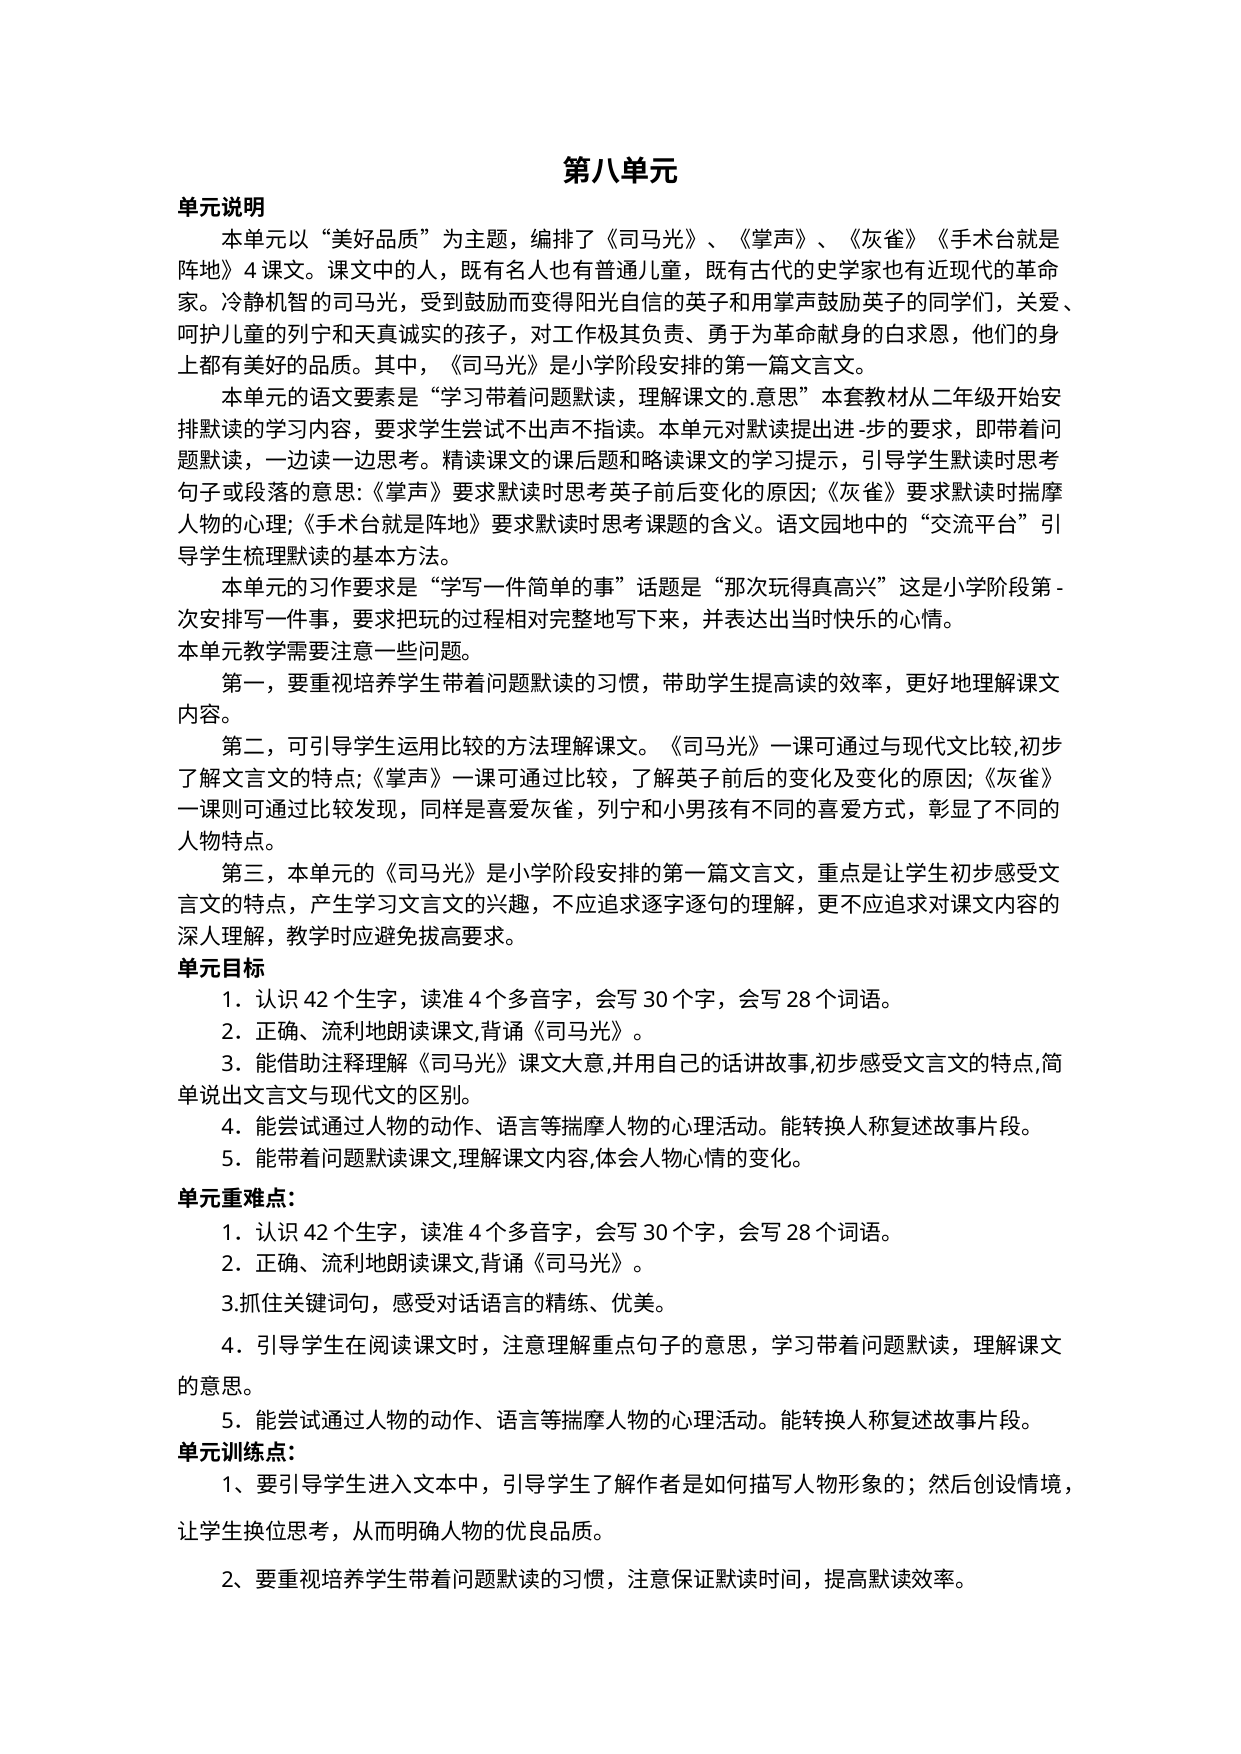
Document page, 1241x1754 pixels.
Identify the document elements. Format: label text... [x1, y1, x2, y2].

text 1、要引导学生进入文本中，引导学生了解作者是如何描写人物形象的；然后创设情境，让学生换位思考，从而明确人物的优良品质。 [177, 1467, 1063, 1546]
text 第八单元 [177, 148, 1063, 190]
text 第一，要重视培养学生带着问题默读的习惯，带助学生提高读的效率，更好地理解课文内容。 [177, 666, 1063, 729]
text 3.抓住关键词句，感受对话语言的精练、优美。 [177, 1278, 1063, 1320]
text 1．认识42个生字，读准4个多音字，会写30个字，会写28个词语。 [177, 1214, 1063, 1246]
text 5．能带着问题默读课文,理解课文内容,体会人物心情的变化。 [177, 1141, 1063, 1173]
text 第三，本单元的《司马光》是小学阶段安排的第一篇文言文，重点是让学生初步感受文言文的特点，产生学习文言文的兴趣，不应追求逐字逐句的理解，更不应追求对课文内容的深人理解，教学时应避免拔高要求。 [177, 856, 1063, 951]
text 1．认识42个生字，读准4个多音字，会写30个字，会写28个词语。 [177, 982, 1063, 1014]
text 单元说明 [177, 190, 1063, 222]
text 4．能尝试通过人物的动作、语言等揣摩人物的心理活动。能转换人称复述故事片段。 [177, 1109, 1063, 1141]
text 单元重难点： [177, 1173, 1063, 1214]
text 单元目标 [177, 951, 1063, 982]
text 本单元以“美好品质”为主题，编排了《司马光》、《掌声》、《灰雀》《手术台就是阵地》4课文。课文中的人，既有名人也有普通儿童，既有古代的史学家也有近现代的革命家。冷静机智的司马光，受到鼓励而变得阳光自信的英子和用掌声鼓励英子的同学们，关爱、呵护儿童的列宁和天真诚实的孩子，对工作极其负责、勇于为革命献身的白求恩，他们的身上都有美好的品质。其中，《司马光》是小学阶段安排的第一篇文言文。 [177, 222, 1063, 380]
text 本单元的语文要素是“学习带着问题默读，理解课文的.意思”本套教材从二年级开始安排默读的学习内容，要求学生尝试不出声不指读。本单元对默读提出进-步的要求，即带着问题默读，一边读一边思考。精读课文的课后题和略读课文的学习提示，引导学生默读时思考句子或段落的意思:《掌声》要求默读时思考英子前后变化的原因;《灰雀》要求默读时揣摩人物的心理;《手术台就是阵地》要求默读时思考课题的含义。语文园地中的“交流平台”引导学生梳理默读的基本方法。 [177, 380, 1063, 570]
text 4．引导学生在阅读课文时，注意理解重点句子的意思，学习带着问题默读，理解课文的意思。 [177, 1320, 1063, 1403]
text 第二，可引导学生运用比较的方法理解课文。《司马光》一课可通过与现代文比较,初步了解文言文的特点;《掌声》一课可通过比较，了解英子前后的变化及变化的原因;《灰雀》一课则可通过比较发现，同样是喜爱灰雀，列宁和小男孩有不同的喜爱方式，彰显了不同的人物特点。 [177, 729, 1063, 856]
text 5．能尝试通过人物的动作、语言等揣摩人物的心理活动。能转换人称复述故事片段。 [177, 1403, 1063, 1435]
text 3．能借助注释理解《司马光》课文大意,并用自己的话讲故事,初步感受文言文的特点,简单说出文言文与现代文的区别。 [177, 1046, 1063, 1109]
text 本单元的习作要求是“学写一件简单的事”话题是“那次玩得真高兴”这是小学阶段第-次安排写一件事，要求把玩的过程相对完整地写下来，并表达出当时快乐的心情。 [177, 570, 1063, 634]
text 2、要重视培养学生带着问题默读的习惯，注意保证默读时间，提高默读效率。 [177, 1562, 1063, 1593]
text 单元训练点： [177, 1435, 1063, 1467]
text 2．正确、流利地朗读课文,背诵《司马光》。 [177, 1246, 1063, 1278]
text 本单元教学需要注意一些问题。 [177, 634, 1063, 666]
text 2．正确、流利地朗读课文,背诵《司马光》。 [177, 1014, 1063, 1046]
